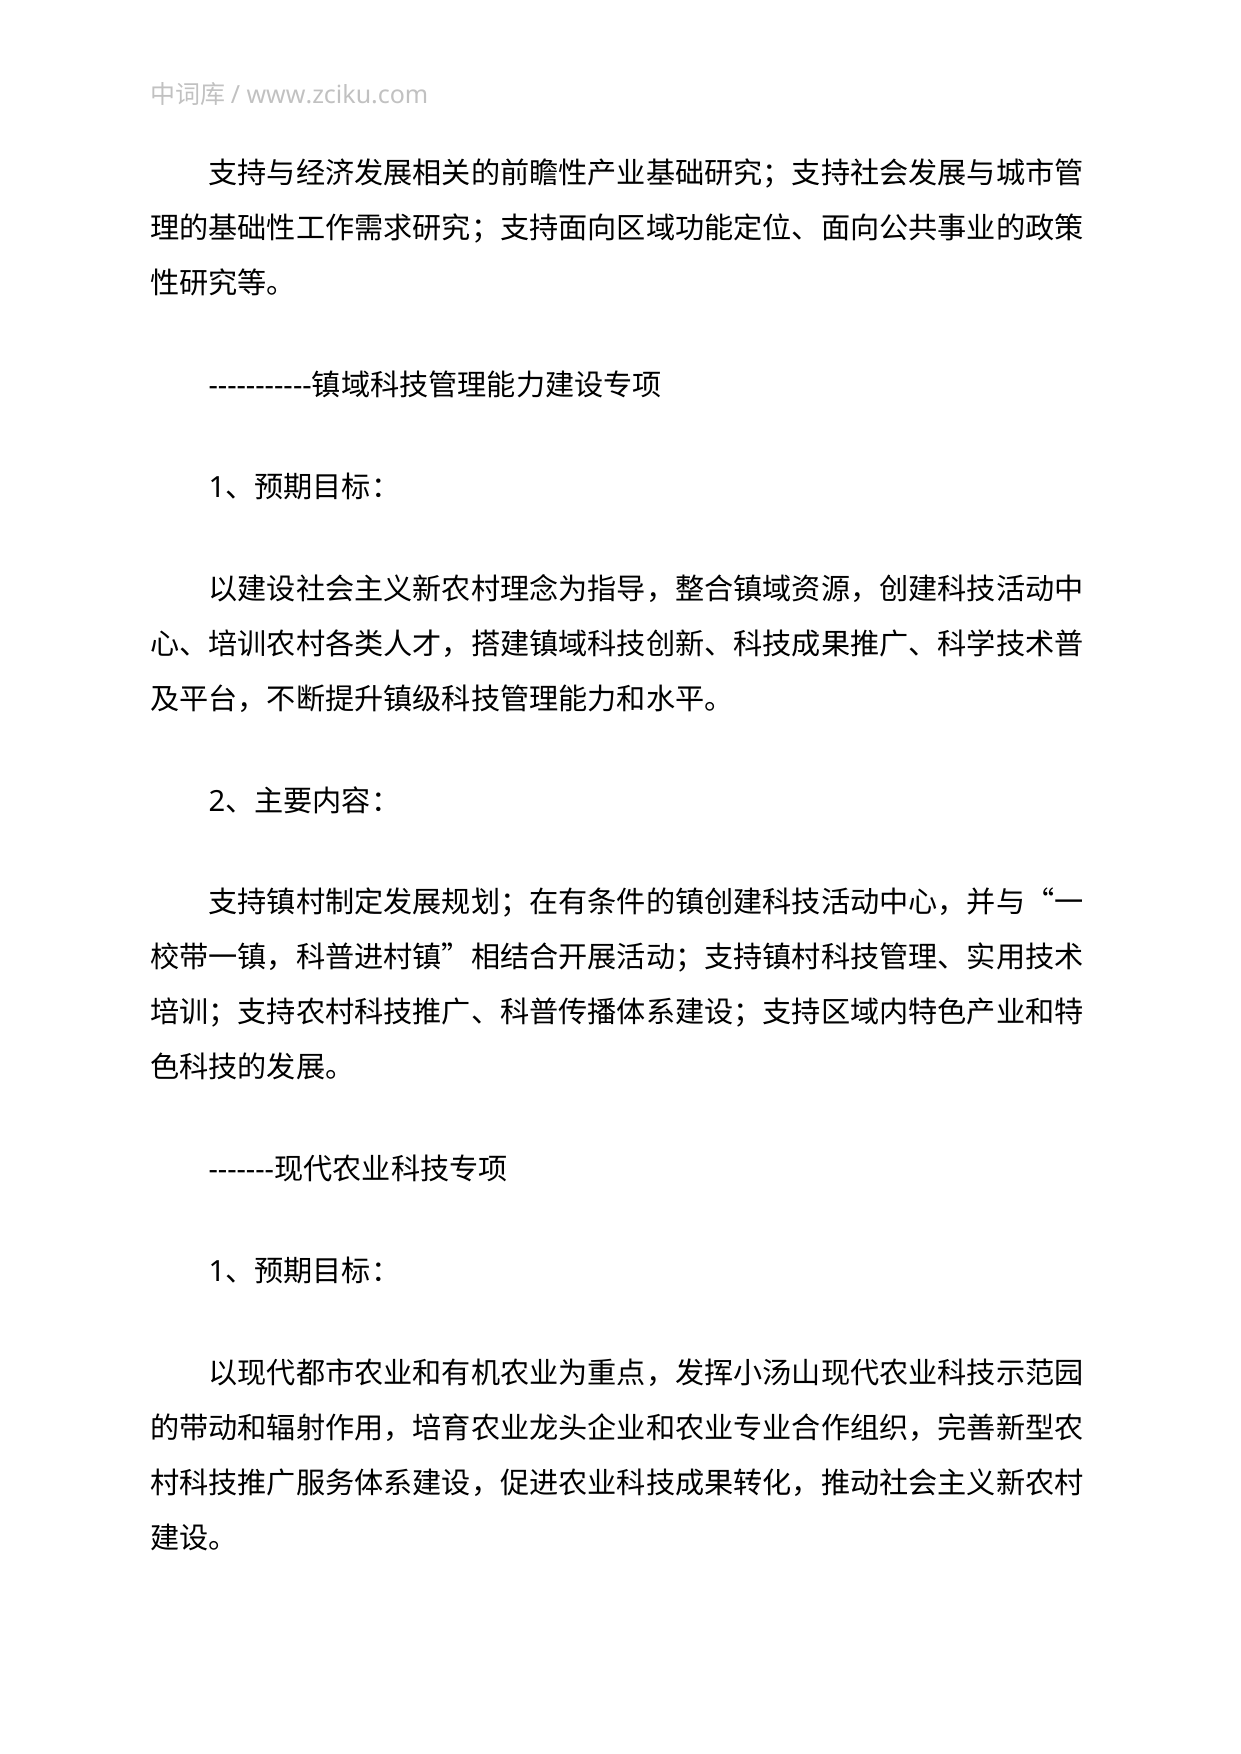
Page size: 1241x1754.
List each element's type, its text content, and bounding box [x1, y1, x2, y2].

text 1、预期目标： [150, 463, 1090, 506]
text -------现代农业科技专项 [150, 1146, 1090, 1188]
text 以建设社会主义新农村理念为指导，整合镇域资源，创建科技活动中心、培训农村各类人才，搭建镇域科技创新、科技成果推广、科学技术普及平台，不断提升镇级科技管理能力和水平。 [150, 566, 1090, 718]
text 2、主要内容： [150, 777, 1090, 819]
text 以现代都市农业和有机农业为重点，发挥小汤山现代农业科技示范园的带动和辐射作用，培育农业龙头企业和农业专业合作组织，完善新型农村科技推广服务体系建设，促进农业科技成果转化，推动社会主义新农村建设。 [150, 1349, 1090, 1556]
text -----------镇域科技管理能力建设专项 [150, 362, 1090, 404]
text 支持与经济发展相关的前瞻性产业基础研究；支持社会发展与城市管理的基础性工作需求研究；支持面向区域功能定位、面向公共事业的政策性研究等。 [150, 150, 1090, 302]
text 1、预期目标： [150, 1247, 1090, 1290]
text 支持镇村制定发展规划；在有条件的镇创建科技活动中心，并与“一校带一镇，科普进村镇”相结合开展活动；支持镇村科技管理、实用技术培训；支持农村科技推广、科普传播体系建设；支持区域内特色产业和特色科技的发展。 [150, 879, 1090, 1086]
